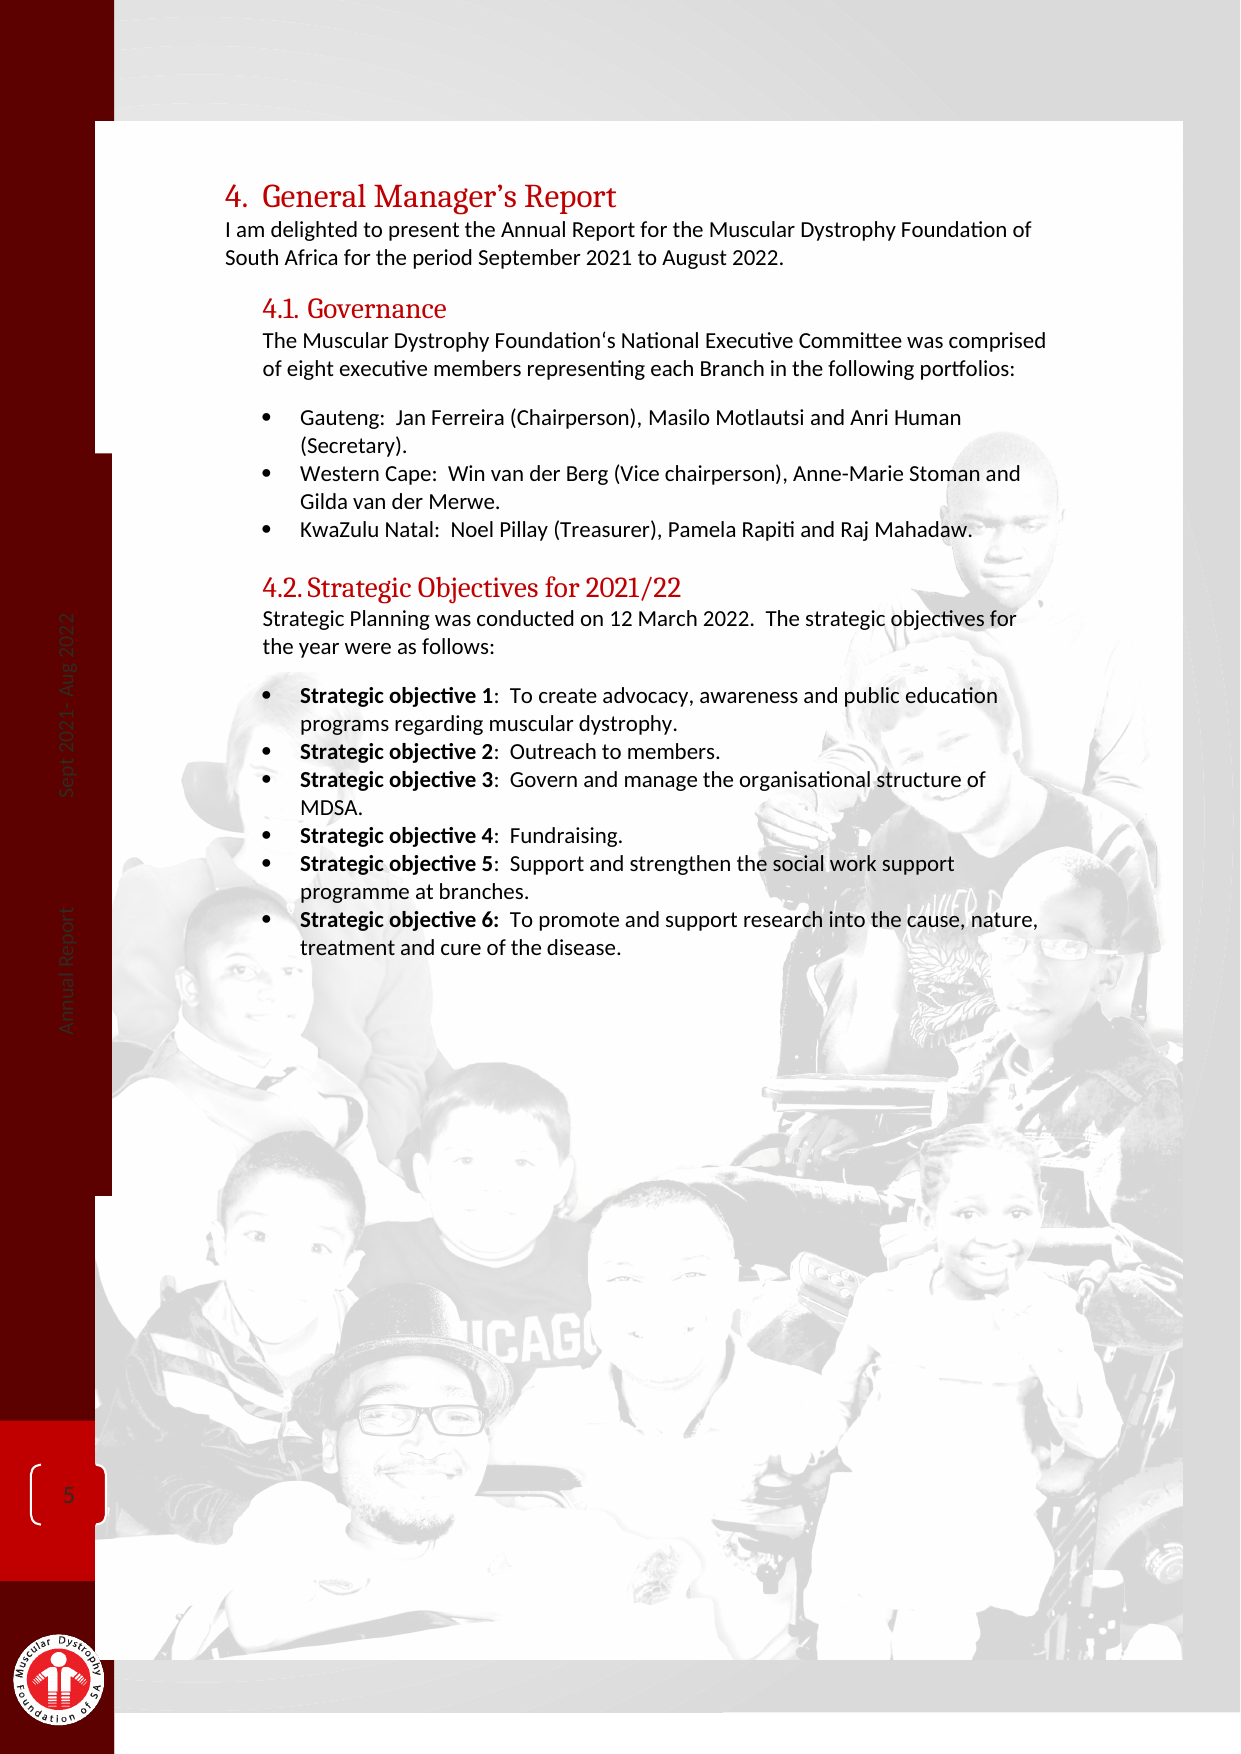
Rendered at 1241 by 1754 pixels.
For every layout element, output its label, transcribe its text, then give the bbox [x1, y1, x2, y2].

picture [12, 1634, 105, 1727]
list Strategic objective 2: Outreach to members. [262, 737, 1053, 765]
list Strategic objective 4: Fundraising. [262, 821, 1053, 849]
list Western Cape: Win van der Berg (Vice chairperson), Anne-Marie Stoman and Gilda van der Merwe. [262, 459, 1053, 515]
list Strategic objective 6: To promote and support research into the cause, nature, treatment and cure of the disease. [262, 906, 1053, 962]
text The Muscular Dystrophy Foundation‘s National Executive Committee was comprised of eight executive members representing each Branch in the following portfolios: [262, 326, 1053, 382]
subtitle Strategic Objectives for 2021/22 [262, 571, 1053, 604]
list Strategic objective 5: Support and strengthen the social work support programme at branches. [262, 849, 1053, 906]
text I am delighted to present the Annual Report for the Muscular Dystrophy Foundation of South Africa for the period September 2021 to August 2022. [225, 216, 1053, 272]
list Strategic objective 3: Govern and manage the organisational structure of MDSA. [262, 765, 1053, 821]
subtitle General Manager’s Report [225, 177, 1053, 216]
list KwaZulu Natal: Noel Pillay (Treasurer), Pamela Rapiti and Raj Mahadaw. [262, 515, 1053, 543]
text Strategic Planning was conducted on 12 March 2022. The strategic objectives for the year were as follows: [262, 604, 1053, 661]
list Strategic objective 1: To create advocacy, awareness and public education programs regarding muscular dystrophy. [262, 681, 1053, 737]
list Gauteng: Jan Ferreira (Chairperson), Masilo Motlautsi and Anri Human (Secretary). [262, 403, 1053, 459]
subtitle Governance [262, 292, 1053, 326]
